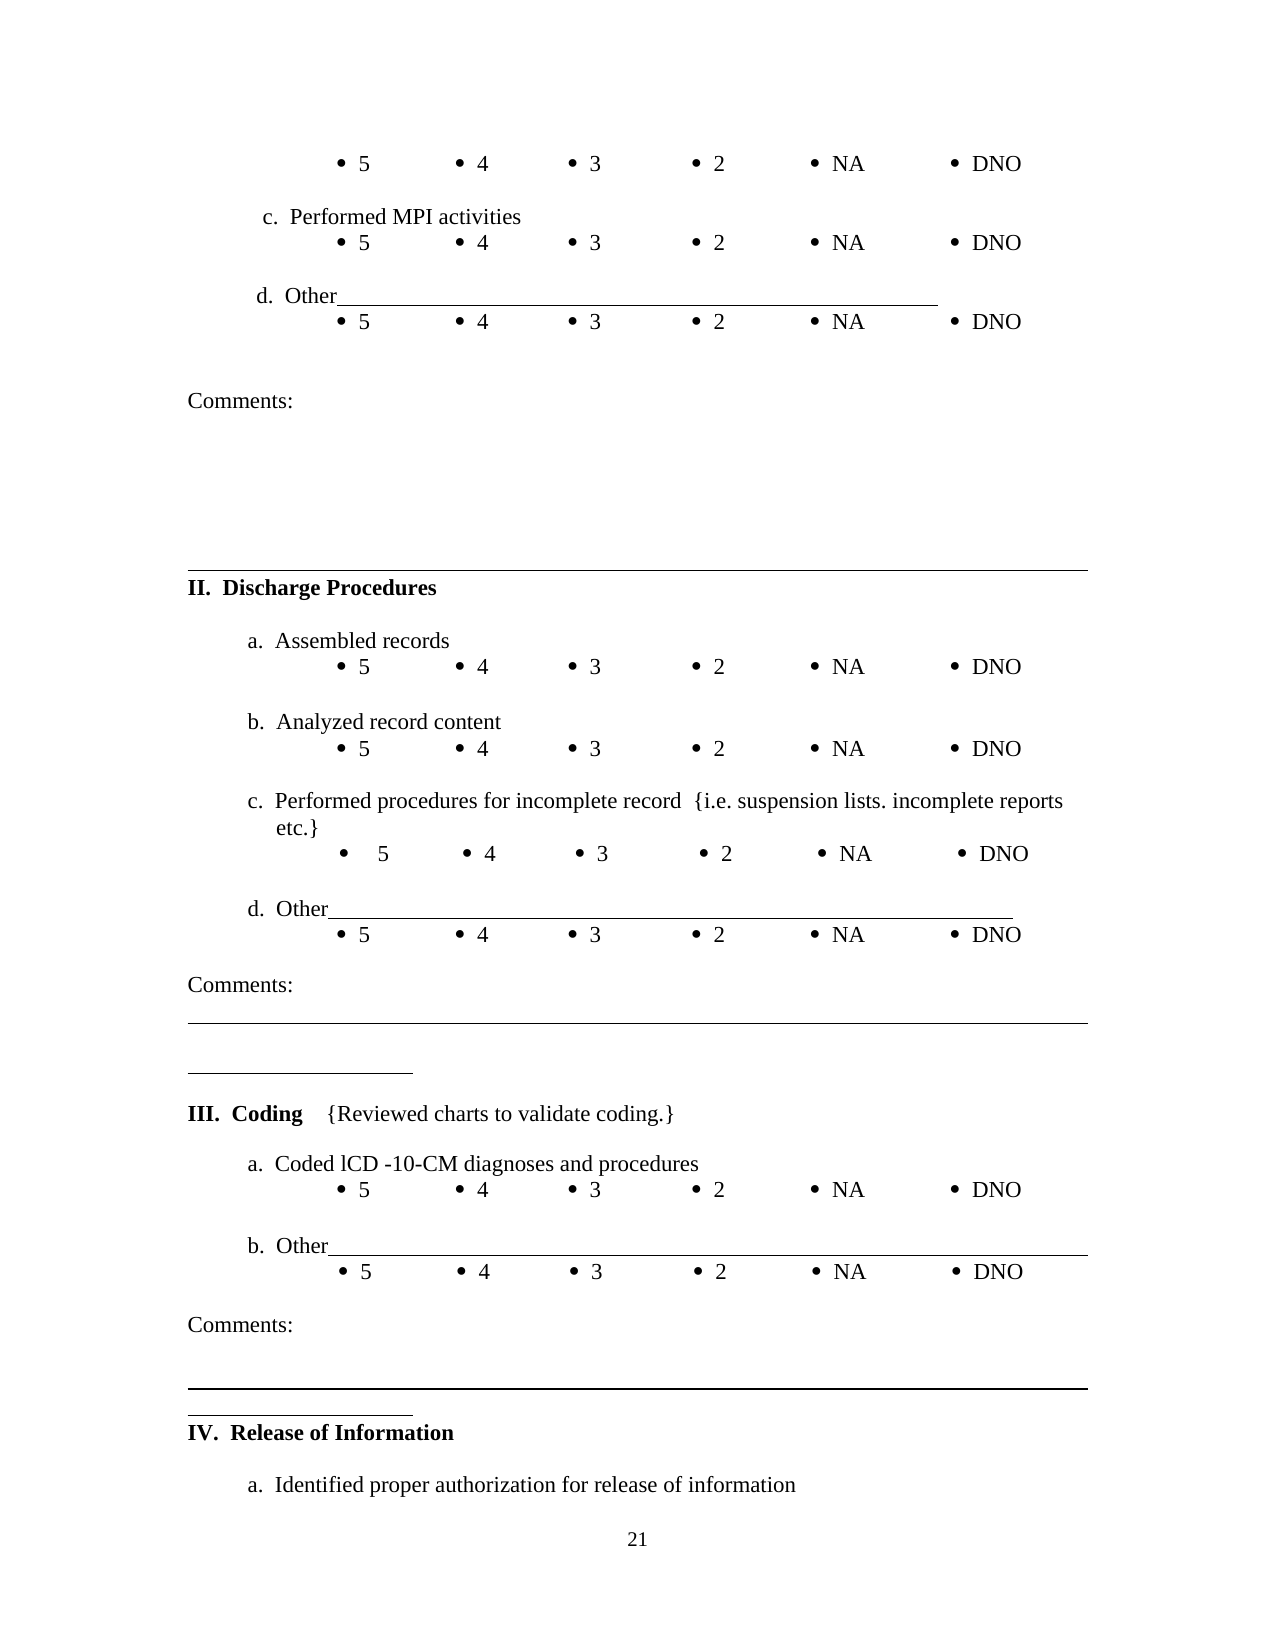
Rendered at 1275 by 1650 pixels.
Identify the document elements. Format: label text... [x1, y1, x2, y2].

text a. Coded lCD -10-CM diagnoses and procedures [187, 1127, 1087, 1177]
text 5 4 3 2 NA DNO [247, 229, 1087, 255]
text d. Other [187, 282, 1087, 308]
text Comments: [187, 1311, 1087, 1337]
text d. Other [187, 895, 1087, 921]
text b. Analyzed record content [187, 708, 1087, 734]
text 5 4 3 2 NA DNO [247, 308, 1087, 334]
text c. Performed procedures for incomplete record {i.e. suspension lists. incomplete reports [187, 787, 1087, 814]
text a. Identified proper authorization for release of information [187, 1471, 1087, 1498]
text c. Performed MPI activities [197, 203, 1087, 229]
text 5 4 3 2 NA DNO [247, 921, 1087, 948]
text 5 4 3 2 NA DNO [247, 1177, 1087, 1203]
text IV. Release of Information [187, 1418, 1087, 1445]
list 5 4 3 2 NA DNO [340, 840, 1087, 866]
text Comments: [187, 387, 1087, 413]
text Comments: [187, 948, 1087, 998]
text b. Other [187, 1232, 1087, 1258]
text III. Coding {Reviewed charts to validate coding.} [187, 1077, 1087, 1127]
text 5 4 3 2 NA DNO [247, 1258, 1087, 1284]
text etc.} [187, 814, 1087, 840]
text 5 4 3 2 NA DNO [247, 653, 1087, 679]
text 5 4 3 2 NA DNO [247, 734, 1087, 761]
text 5 4 3 2 NA DNO [247, 150, 1087, 176]
text a. Assembled records [187, 627, 1087, 653]
text II. Discharge Procedures [187, 574, 1087, 600]
